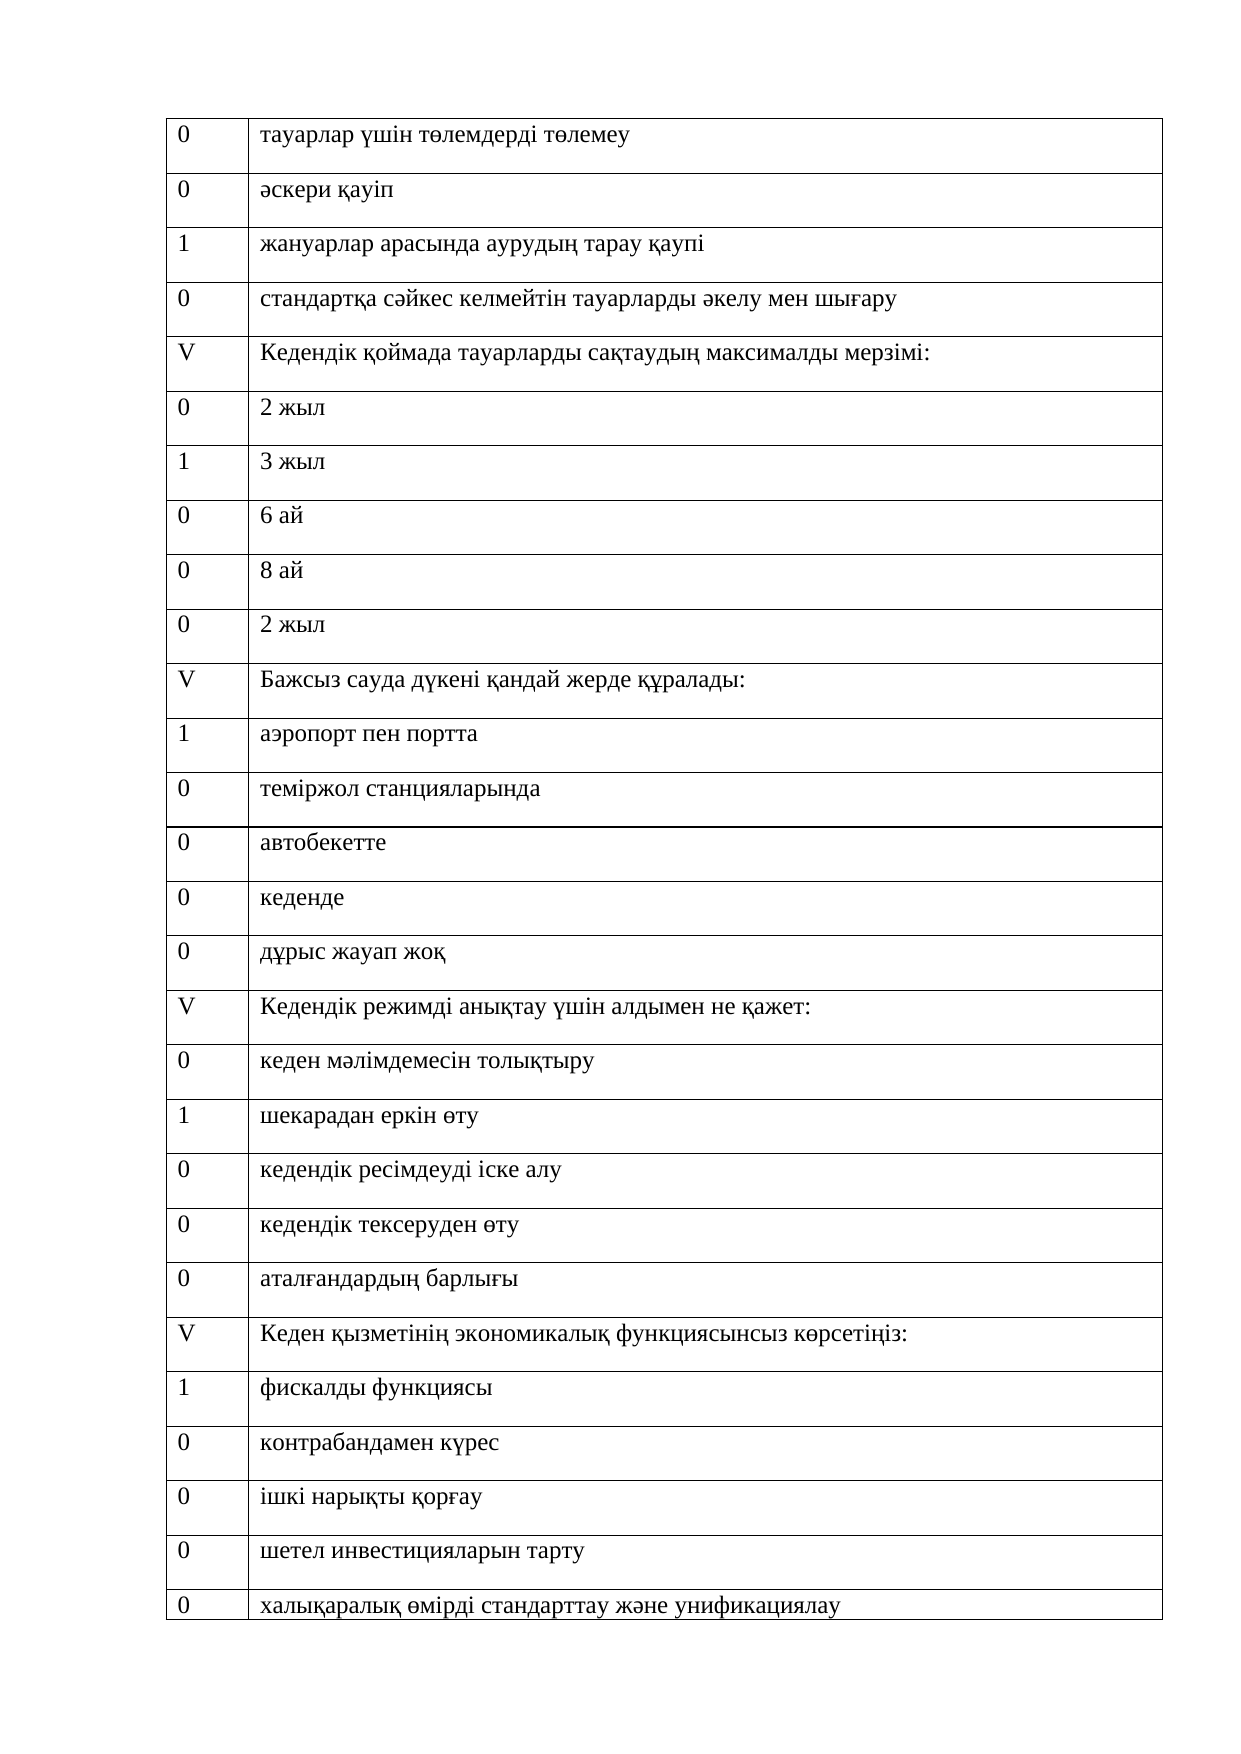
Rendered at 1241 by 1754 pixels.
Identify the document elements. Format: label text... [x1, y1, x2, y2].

table_cell аталғандардың барлығы [249, 1263, 1162, 1317]
table_cell 0 [167, 1154, 248, 1208]
table_cell 0 [167, 773, 248, 826]
table_cell 0 [167, 1263, 248, 1317]
table_cell кеден мәлімдемесін толықтыру [249, 1045, 1162, 1099]
table_cell 0 [167, 828, 248, 881]
table_cell 1 [167, 1100, 248, 1153]
table_cell 2 жыл [249, 610, 1162, 663]
table_cell автобекетте [249, 828, 1162, 881]
table_cell шекарадан еркін өту [249, 1100, 1162, 1153]
table_cell 0 [167, 1536, 248, 1589]
table_cell теміржол станцияларында [249, 773, 1162, 826]
table_cell 1 [167, 1372, 248, 1426]
table_cell 0 [167, 119, 248, 173]
table_cell 0 [167, 174, 248, 227]
table_cell Кеден қызметінің экономикалық функциясынсыз көрсетіңіз: [249, 1318, 1162, 1371]
table_cell Кедендік режимді анықтау үшін алдымен не қажет: [249, 991, 1162, 1044]
table_cell 3 жыл [249, 446, 1162, 499]
table_cell стандартқа сәйкес келмейтін тауарларды әкелу мен шығару [249, 283, 1162, 336]
table_cell контрабандамен күрес [249, 1427, 1162, 1480]
table_cell V [167, 337, 248, 391]
table_cell 0 [167, 1481, 248, 1534]
table_cell 0 [167, 1590, 248, 1619]
table_cell 1 [167, 719, 248, 772]
table_cell дұрыс жауап жоқ [249, 936, 1162, 990]
table_cell шетел инвестицияларын тарту [249, 1536, 1162, 1589]
table_cell 1 [167, 446, 248, 499]
table_cell V [167, 664, 248, 717]
table_cell 0 [167, 1209, 248, 1262]
table_cell аэропорт пен портта [249, 719, 1162, 772]
table_cell 2 жыл [249, 392, 1162, 445]
table_cell кедендік ресімдеуді іске алу [249, 1154, 1162, 1208]
table_cell 6 ай [249, 501, 1162, 554]
table_cell 0 [167, 1427, 248, 1480]
table_cell 1 [167, 228, 248, 282]
table_cell 0 [167, 555, 248, 608]
table_cell әскери қауіп [249, 174, 1162, 227]
table_cell 8 ай [249, 555, 1162, 608]
table_cell Бажсыз сауда дүкені қандай жерде құралады: [249, 664, 1162, 717]
table_cell кеденде [249, 882, 1162, 935]
table_cell V [167, 1318, 248, 1371]
table_cell 0 [167, 392, 248, 445]
table_cell 0 [167, 1045, 248, 1099]
table_cell 0 [167, 882, 248, 935]
table_cell жануарлар арасында аурудың тарау қаупі [249, 228, 1162, 282]
table_cell 0 [167, 936, 248, 990]
table_cell 0 [167, 501, 248, 554]
table_cell ішкі нарықты қорғау [249, 1481, 1162, 1534]
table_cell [249, 1590, 1162, 1619]
table_cell фискалды функциясы [249, 1372, 1162, 1426]
table_cell 0 [167, 610, 248, 663]
table_cell V [167, 991, 248, 1044]
table_cell кедендік тексеруден өту [249, 1209, 1162, 1262]
table_cell Кедендік қоймада тауарларды сақтаудың максималды мерзімі: [249, 337, 1162, 391]
table_cell 0 [167, 283, 248, 336]
table_cell тауарлар үшін төлемдерді төлемеу [249, 119, 1162, 173]
